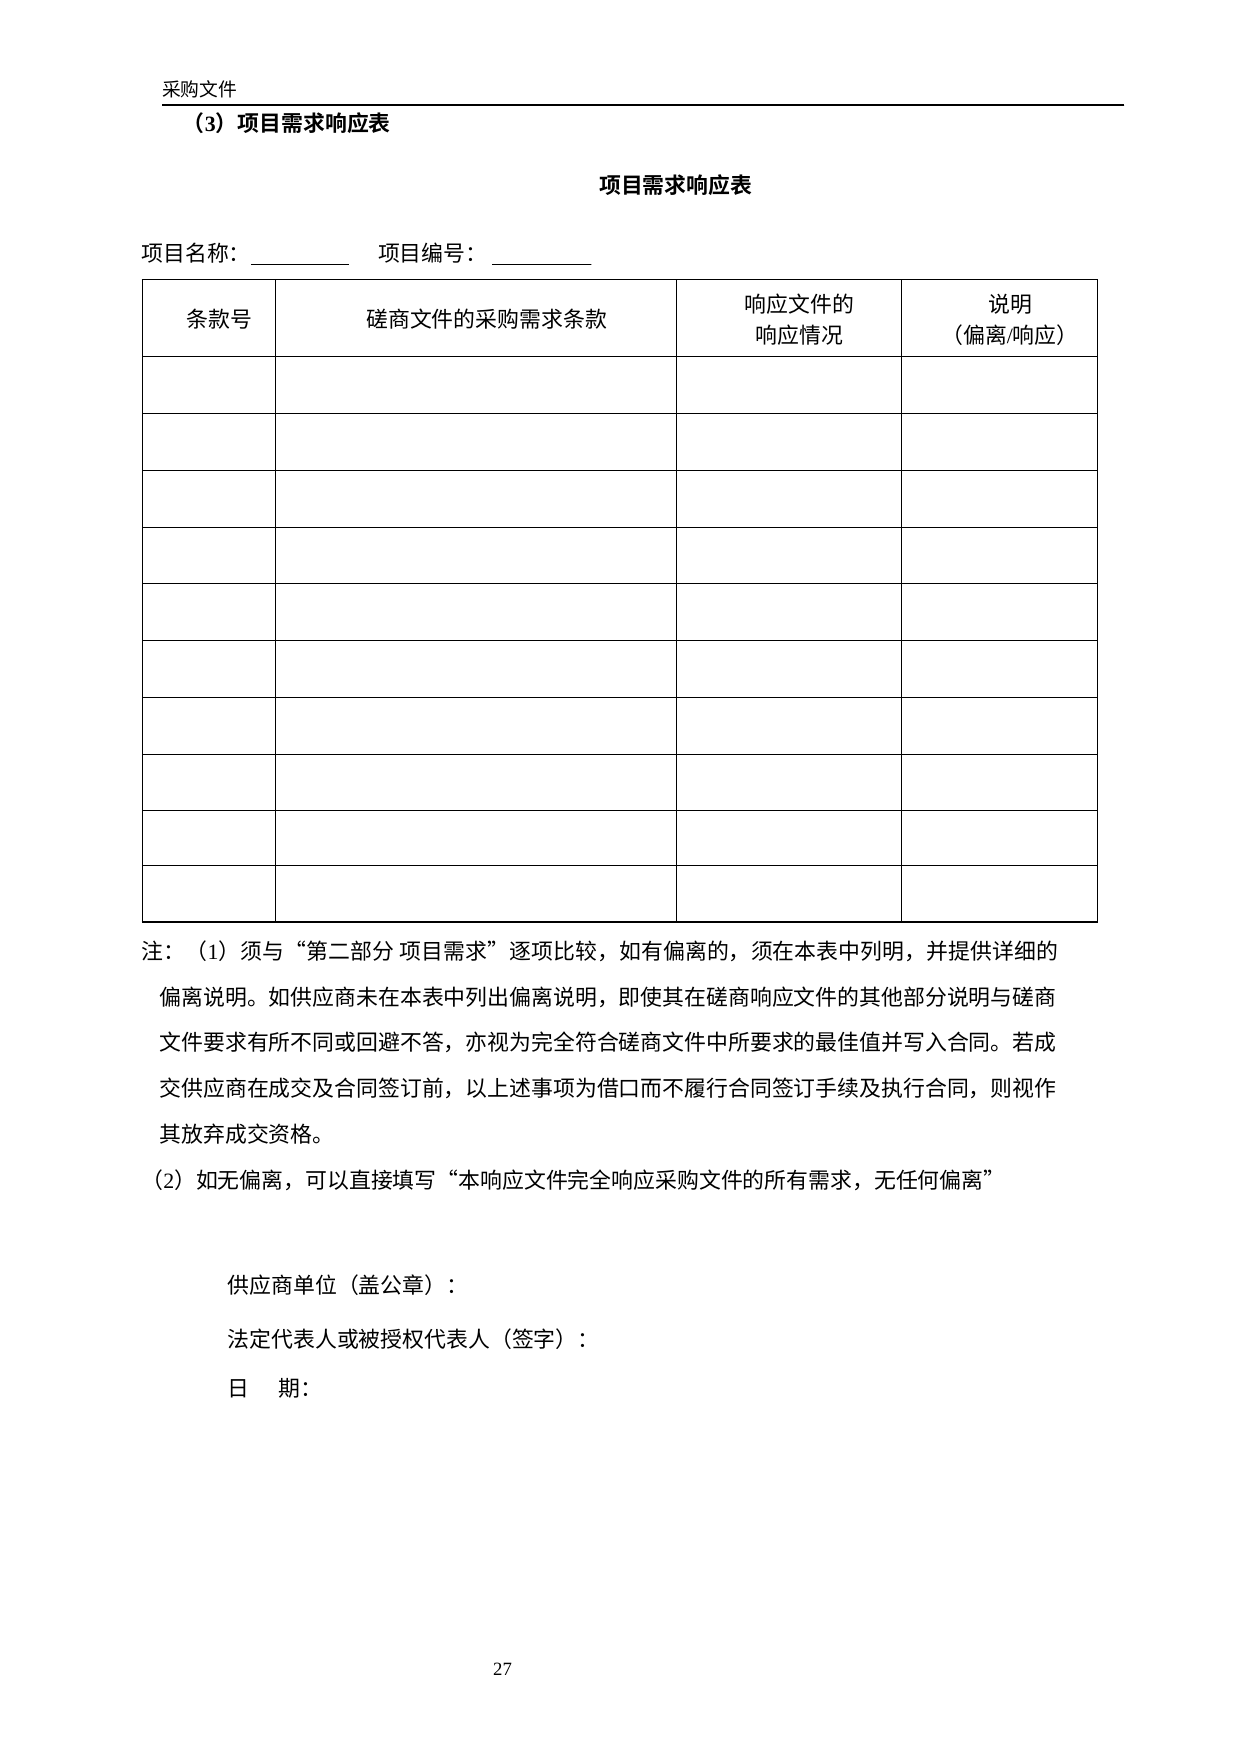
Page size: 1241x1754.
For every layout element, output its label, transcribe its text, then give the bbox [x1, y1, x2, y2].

table_cell [677, 866, 901, 921]
table_cell [902, 811, 1097, 864]
table_cell [143, 357, 275, 413]
table_header 响应文件的 响应情况 [677, 280, 901, 356]
table_cell [902, 471, 1097, 527]
table_cell [902, 357, 1097, 413]
table_cell [902, 755, 1097, 810]
table_cell [143, 698, 275, 754]
table_cell [902, 414, 1097, 470]
table_cell [276, 698, 676, 754]
table_header 磋商文件的采购需求条款 [276, 280, 676, 356]
table_cell [902, 866, 1097, 921]
text 项目名称： 项目编号： [141, 242, 1168, 267]
table_cell [276, 584, 676, 640]
table_cell [902, 528, 1097, 583]
table_cell [143, 866, 275, 921]
text 注：（1）须与“第二部分 项目需求”逐项比较，如有偏离的，须在本表中列明，并提供详细的偏离说明。如供应商未在本表中列出偏离说明，即使其在磋商响应文件的其他部分说明与磋商文件要求有所不同或回避不答，亦视为完全符合磋商文件中所要求的最佳值并写入合同。若成交供应商在成交及合同签订前，以上述事项为借口而不履行合同签订手续及执行合同，则视作其放弃成交资格。 [141, 922, 1060, 1152]
table_cell [276, 866, 676, 921]
table_cell [677, 811, 901, 864]
table_cell [143, 528, 275, 583]
table_cell [276, 755, 676, 810]
table_cell [276, 357, 676, 413]
table_cell [902, 641, 1097, 697]
text 项目需求响应表 [162, 168, 1168, 199]
table_cell [677, 698, 901, 754]
text 法定代表人或被授权代表人（签字）： [162, 1317, 1168, 1355]
table_cell [677, 357, 901, 413]
table_cell [276, 811, 676, 864]
table_cell [143, 641, 275, 697]
table_cell [276, 414, 676, 470]
table_cell [276, 641, 676, 697]
table_cell [143, 584, 275, 640]
table_cell [677, 755, 901, 810]
text （2）如无偏离，可以直接填写“本响应文件完全响应采购文件的所有需求，无任何偏离” [141, 1152, 1060, 1197]
table_cell [677, 414, 901, 470]
table_cell [143, 811, 275, 864]
text 日 期： [162, 1371, 1168, 1403]
table_cell [902, 584, 1097, 640]
table_cell [677, 584, 901, 640]
table_cell [677, 641, 901, 697]
table_cell [677, 471, 901, 527]
table_cell [677, 528, 901, 583]
table_header 说明 （偏离/响应） [902, 280, 1097, 356]
text （3）项目需求响应表 [162, 106, 1124, 138]
table_cell [902, 698, 1097, 754]
table_cell [143, 755, 275, 810]
table_cell [276, 471, 676, 527]
table_cell [143, 414, 275, 470]
table_cell [143, 471, 275, 527]
table_header 条款号 [143, 280, 275, 356]
table_cell [276, 528, 676, 583]
text 供应商单位（盖公章）： [162, 1264, 1168, 1301]
